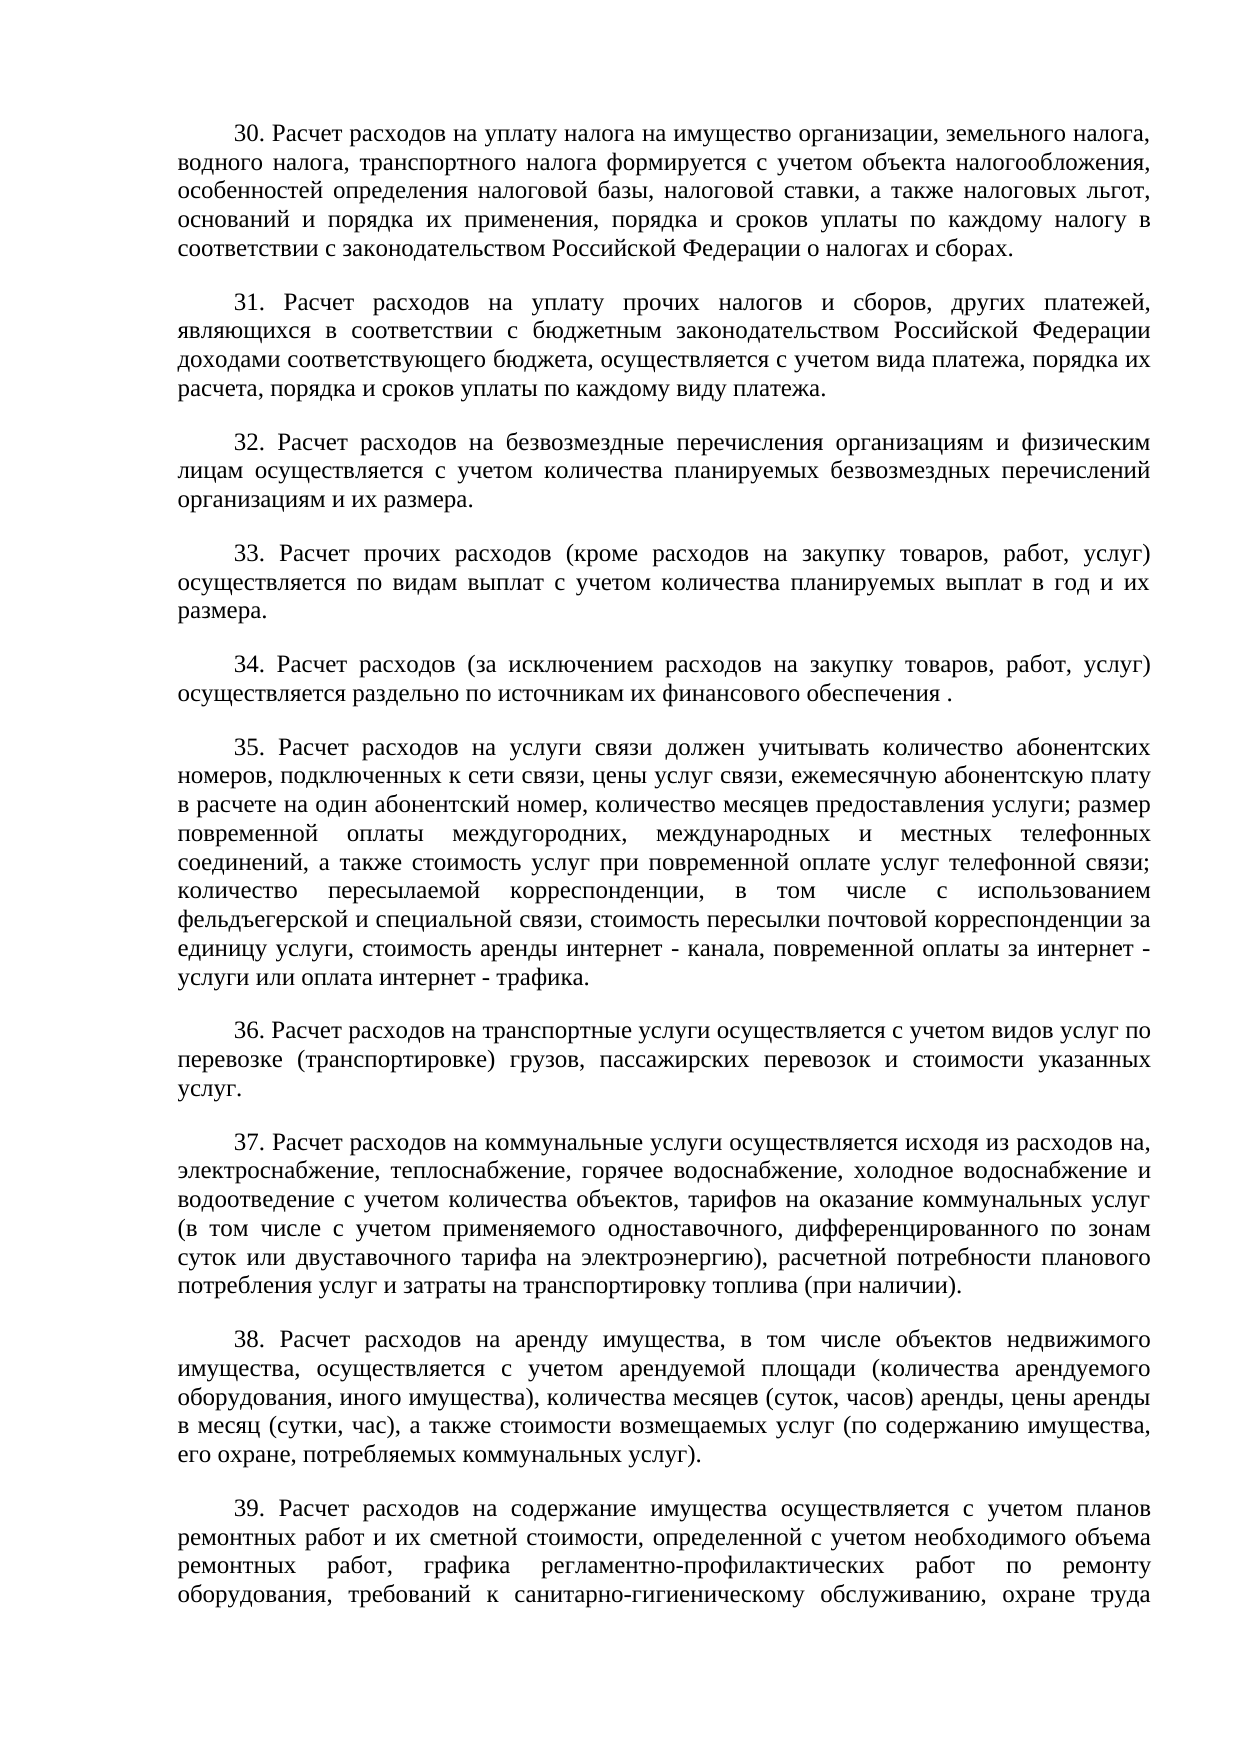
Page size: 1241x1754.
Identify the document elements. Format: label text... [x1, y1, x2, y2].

text 30. Расчет расходов на уплату налога на имущество организации, земельного налога, водного налога, транспортного налога формируется с учетом объекта налогообложения, особенностей определения налоговой базы, налоговой ставки, а также налоговых льгот, оснований и порядка их применения, порядка и сроков уплаты по каждому налогу в соответствии с законодательством Российской Федерации о налогах и сборах. [177, 118, 1152, 262]
text 31. Расчет расходов на уплату прочих налогов и сборов, других платежей, являющихся в соответствии с бюджетным законодательством Российской Федерации доходами соответствующего бюджета, осуществляется с учетом вида платежа, порядка их расчета, порядка и сроков уплаты по каждому виду платежа. [177, 287, 1152, 402]
text 36. Расчет расходов на транспортные услуги осуществляется с учетом видов услуг по перевозке (транспортировке) грузов, пассажирских перевозок и стоимости указанных услуг. [177, 1016, 1152, 1102]
text 33. Расчет прочих расходов (кроме расходов на закупку товаров, работ, услуг) осуществляется по видам выплат с учетом количества планируемых выплат в год и их размера. [177, 538, 1152, 624]
text 38. Расчет расходов на аренду имущества, в том числе объектов недвижимого имущества, осуществляется с учетом арендуемой площади (количества арендуемого оборудования, иного имущества), количества месяцев (суток, часов) аренды, цены аренды в месяц (сутки, час), а также стоимости возмещаемых услуг (по содержанию имущества, его охране, потребляемых коммунальных услуг). [177, 1324, 1152, 1468]
text 34. Расчет расходов (за исключением расходов на закупку товаров, работ, услуг) осуществляется раздельно по источникам их финансового обеспечения . [177, 649, 1152, 707]
text 35. Расчет расходов на услуги связи должен учитывать количество абонентских номеров, подключенных к сети связи, цены услуг связи, ежемесячную абонентскую плату в расчете на один абонентский номер, количество месяцев предоставления услуги; размер повременной оплаты междугородних, международных и местных телефонных соединений, а также стоимость услуг при повременной оплате услуг телефонной связи; количество пересылаемой корреспонденции, в том числе с использованием фельдъегерской и специальной связи, стоимость пересылки почтовой корреспонденции за единицу услуги, стоимость аренды интернет - канала, повременной оплаты за интернет - услуги или оплата интернет - трафика. [177, 732, 1152, 991]
text 32. Расчет расходов на безвозмездные перечисления организациям и физическим лицам осуществляется с учетом количества планируемых безвозмездных перечислений организациям и их размера. [177, 427, 1152, 513]
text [177, 1493, 1152, 1608]
text 37. Расчет расходов на коммунальные услуги осуществляется исходя из расходов на, электроснабжение, теплоснабжение, горячее водоснабжение, холодное водоснабжение и водоотведение с учетом количества объектов, тарифов на оказание коммунальных услуг (в том числе с учетом применяемого одноставочного, дифференцированного по зонам суток или двуставочного тарифа на электроэнергию), расчетной потребности планового потребления услуг и затраты на транспортировку топлива (при наличии). [177, 1127, 1152, 1299]
